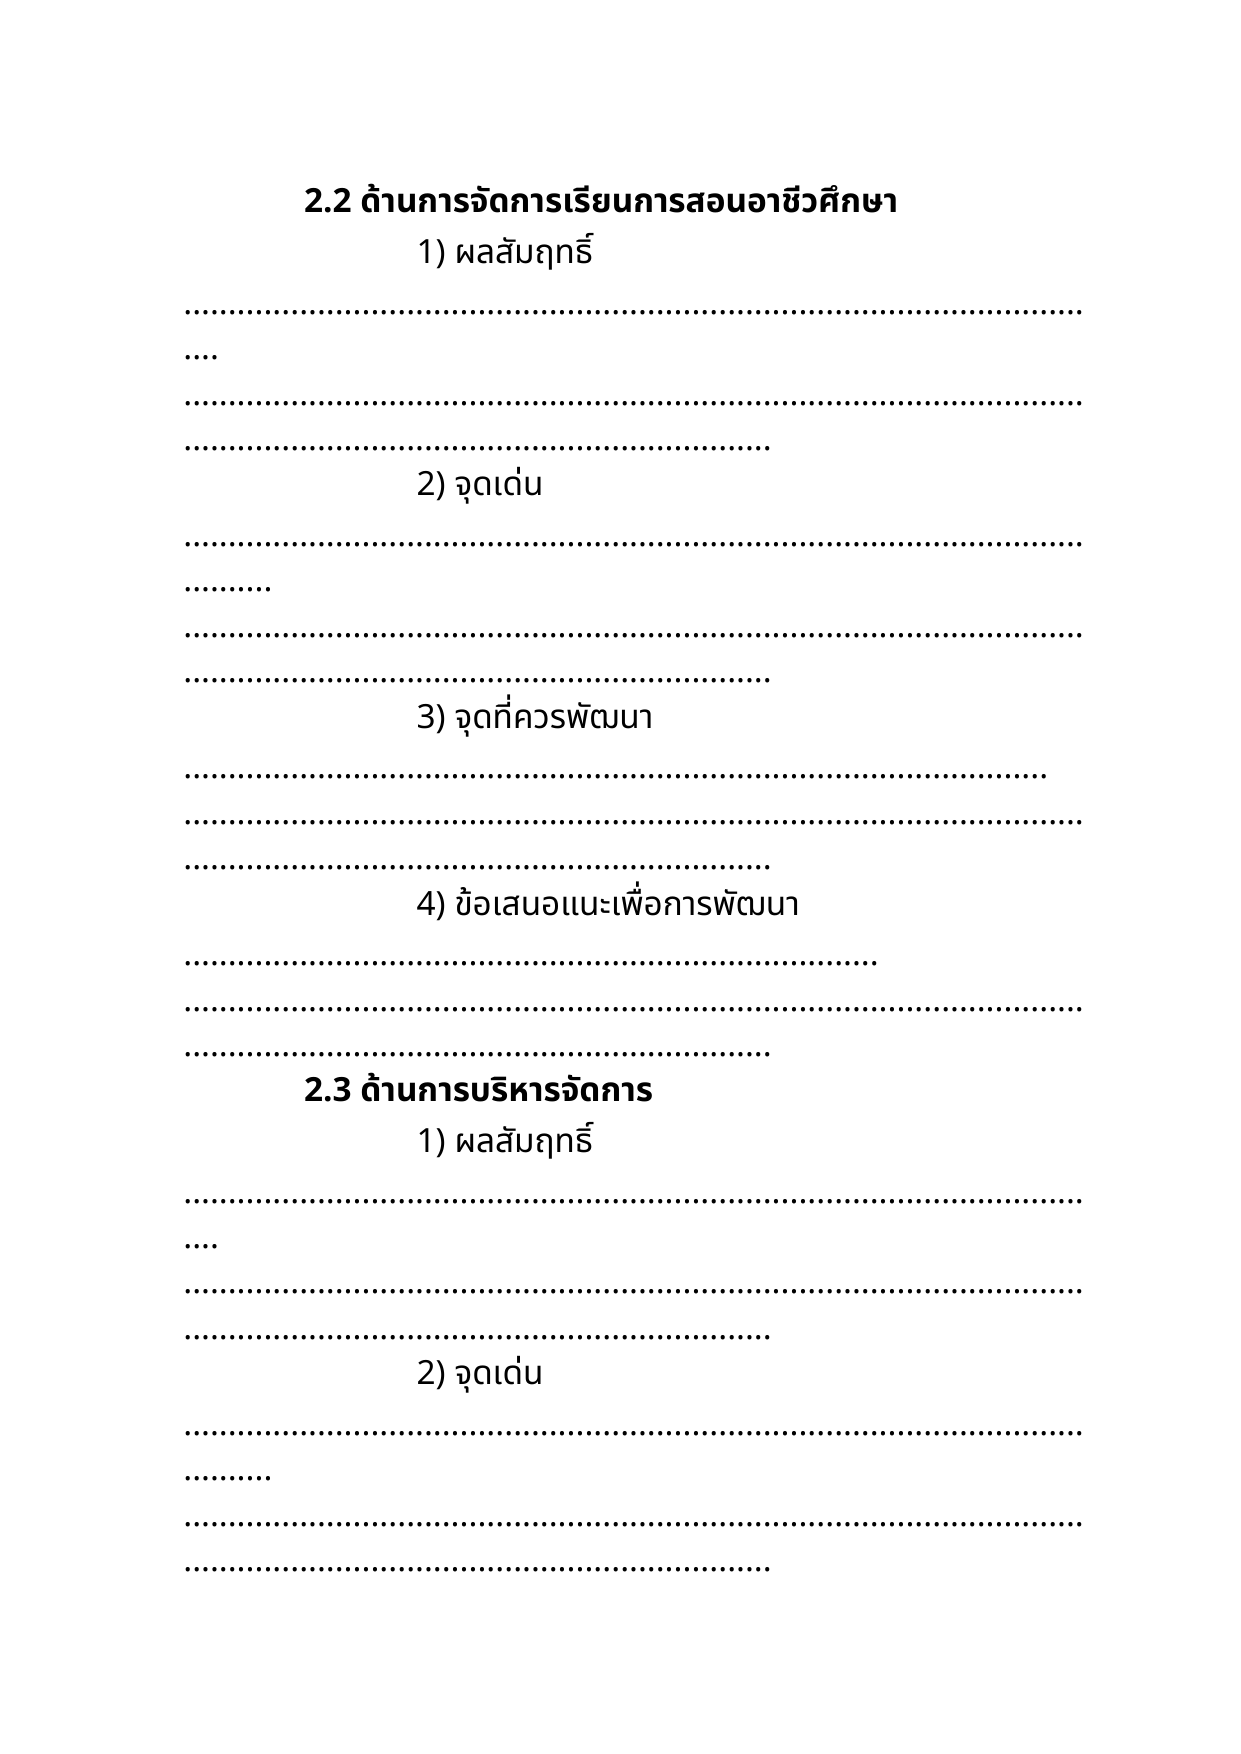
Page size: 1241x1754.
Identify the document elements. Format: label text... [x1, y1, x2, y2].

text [183, 1491, 1090, 1581]
text 2) จุดเด่น ............................................................................................................... [183, 460, 1090, 602]
text 3) จุดที่ควรพัฒนา ................................................................................................. [183, 692, 1090, 788]
text 4) ข้อเสนอแนะเพื่อการพัฒนา .............................................................................. [183, 879, 1090, 975]
text 1) ผลสัมฤทธิ์ ......................................................................................................... [183, 1117, 1090, 1258]
text 2.3 ด้านการบริหารจัดการ [183, 1066, 1090, 1117]
text 2) จุดเด่น ............................................................................................................... [183, 1349, 1090, 1491]
text 2.2 ด้านการจัดการเรียนการสอนอาชีวศึกษา [183, 177, 1090, 228]
text 1) ผลสัมฤทธิ์ ......................................................................................................... [183, 228, 1090, 369]
